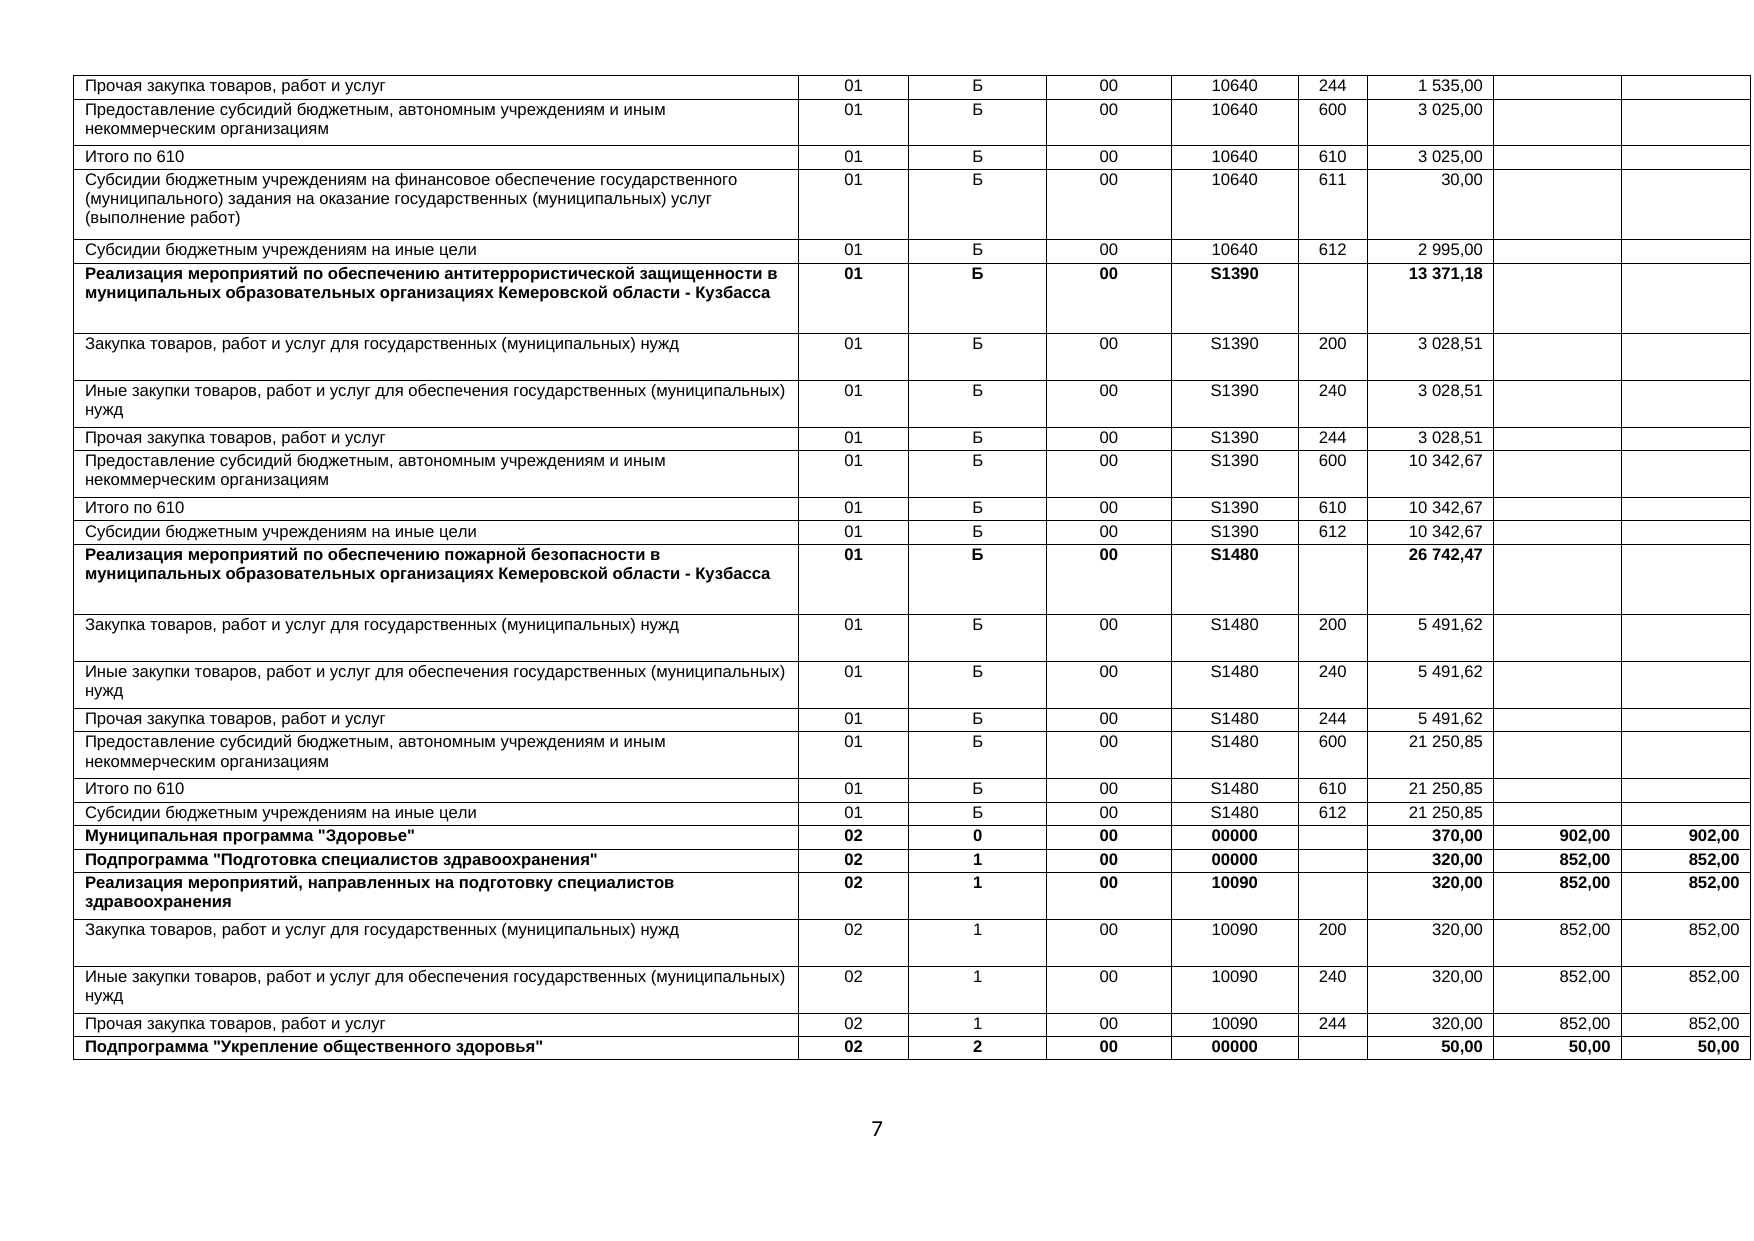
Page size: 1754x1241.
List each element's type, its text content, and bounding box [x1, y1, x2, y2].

table_cell Прочая закупка товаров, работ и услуг [74, 76, 798, 98]
table_cell 3 025,00 [1368, 146, 1493, 169]
table_cell 1 [909, 850, 1046, 872]
table_cell 852,00 [1494, 850, 1621, 872]
table_cell 01 [799, 334, 908, 380]
table_cell Субсидии бюджетным учреждениям на иные цели [74, 240, 798, 262]
table_cell S1480 [1172, 615, 1298, 661]
table_cell Б [909, 76, 1046, 98]
table_cell [1622, 264, 1750, 333]
table_cell [1622, 451, 1750, 497]
table_cell Б [909, 545, 1046, 614]
table_cell [1494, 803, 1621, 825]
table_cell 01 [799, 381, 908, 427]
table_cell [1622, 732, 1750, 778]
table_cell 00 [1047, 732, 1171, 778]
table_cell [1299, 850, 1367, 872]
table_cell Б [909, 170, 1046, 239]
table_cell Итого по 610 [74, 146, 798, 169]
table_cell [1494, 76, 1621, 98]
table_cell 00 [1047, 146, 1171, 169]
table_cell 00 [1047, 967, 1171, 1012]
table_cell [1494, 709, 1621, 731]
table_cell [1494, 498, 1621, 520]
table_cell 01 [799, 615, 908, 661]
table_cell 21 250,85 [1368, 732, 1493, 778]
table_cell S1390 [1172, 521, 1298, 544]
table_cell 600 [1299, 100, 1367, 145]
table_cell 01 [799, 662, 908, 708]
table_cell 00 [1047, 498, 1171, 520]
table_cell 02 [799, 1014, 908, 1036]
table_cell 1 [909, 873, 1046, 919]
table_cell 00 [1047, 451, 1171, 497]
table_cell [1494, 170, 1621, 239]
table_cell 00 [1047, 100, 1171, 145]
table_cell Предоставление субсидий бюджетным, автономным учреждениям и иным некоммерческим организациям [74, 732, 798, 778]
table_cell [1622, 803, 1750, 825]
table_cell 00 [1047, 545, 1171, 614]
table_cell Б [909, 334, 1046, 380]
table_cell 3 028,51 [1368, 334, 1493, 380]
table_cell 00 [1047, 850, 1171, 872]
table_cell 00 [1047, 170, 1171, 239]
table_cell [1494, 662, 1621, 708]
table_cell S1390 [1172, 451, 1298, 497]
table_cell 00 [1047, 76, 1171, 98]
table_cell 00 [1047, 334, 1171, 380]
table_cell Прочая закупка товаров, работ и услуг [74, 1014, 798, 1036]
table_cell S1390 [1172, 264, 1298, 333]
table_cell 00 [1047, 873, 1171, 919]
table_cell Субсидии бюджетным учреждениям на иные цели [74, 803, 798, 825]
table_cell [74, 967, 798, 1012]
table_cell 21 250,85 [1368, 803, 1493, 825]
table_cell 610 [1299, 146, 1367, 169]
table_cell 01 [799, 451, 908, 497]
table_cell 902,00 [1622, 826, 1750, 848]
table_cell Б [909, 521, 1046, 544]
table_cell 00 [1047, 709, 1171, 731]
table_cell [1494, 264, 1621, 333]
table_cell 01 [799, 498, 908, 520]
table_cell 1 [909, 920, 1046, 966]
table_cell 00000 [1172, 850, 1298, 872]
table_cell Б [909, 732, 1046, 778]
table_cell 00 [1047, 240, 1171, 262]
table_cell 00 [1047, 428, 1171, 450]
table_cell [1622, 100, 1750, 145]
table_cell 10090 [1172, 873, 1298, 919]
table_cell 200 [1299, 920, 1367, 966]
table_cell 852,00 [1494, 920, 1621, 966]
table_cell Субсидии бюджетным учреждениям на финансовое обеспечение государственного (муниципального) задания на оказание государственных (муниципальных) услуг (выполнение работ) [74, 170, 798, 239]
table_cell Прочая закупка товаров, работ и услуг [74, 709, 798, 731]
table_cell Б [909, 146, 1046, 169]
table_cell S1480 [1172, 779, 1298, 802]
table_cell [1494, 779, 1621, 802]
table_cell 10640 [1172, 146, 1298, 169]
table_cell 852,00 [1494, 1014, 1621, 1036]
table_cell 2 [909, 1037, 1046, 1059]
table_cell S1390 [1172, 428, 1298, 450]
table_cell 26 742,47 [1368, 545, 1493, 614]
table_cell [1622, 428, 1750, 450]
table_cell 50,00 [1494, 1037, 1621, 1059]
table_cell 240 [1299, 967, 1367, 1012]
table_cell 1 535,00 [1368, 76, 1493, 98]
table_cell 00 [1047, 803, 1171, 825]
table_cell 240 [1299, 381, 1367, 427]
table_cell 370,00 [1368, 826, 1493, 848]
table_cell Закупка товаров, работ и услуг для государственных (муниципальных) нужд [74, 334, 798, 380]
table_cell 02 [799, 850, 908, 872]
table_cell Предоставление субсидий бюджетным, автономным учреждениям и иным некоммерческим организациям [74, 451, 798, 497]
table_cell 3 028,51 [1368, 428, 1493, 450]
table_cell S1480 [1172, 803, 1298, 825]
table_cell 1 [909, 967, 1046, 1012]
table_cell 01 [799, 732, 908, 778]
table_cell 852,00 [1622, 920, 1750, 966]
table_cell 30,00 [1368, 170, 1493, 239]
table_cell 610 [1299, 498, 1367, 520]
table_cell 320,00 [1368, 850, 1493, 872]
table_cell [1494, 240, 1621, 262]
table_cell 01 [799, 545, 908, 614]
table_cell [1622, 146, 1750, 169]
table_cell 01 [799, 146, 908, 169]
table_cell Иные закупки товаров, работ и услуг для обеспечения государственных (муниципальных) нужд [74, 381, 798, 427]
table_cell [1622, 240, 1750, 262]
table_cell 244 [1299, 76, 1367, 98]
table_cell 5 491,62 [1368, 662, 1493, 708]
table_cell [1622, 662, 1750, 708]
table_cell S1390 [1172, 381, 1298, 427]
table_cell 00 [1047, 826, 1171, 848]
table_cell 01 [799, 779, 908, 802]
table_cell 10 342,67 [1368, 451, 1493, 497]
table_cell 01 [799, 803, 908, 825]
table_cell 852,00 [1622, 1014, 1750, 1036]
table_cell Б [909, 381, 1046, 427]
table_cell Подпрограмма "Укрепление общественного здоровья" [74, 1037, 798, 1059]
table_cell 01 [799, 76, 908, 98]
table_cell [1622, 545, 1750, 614]
table_cell Реализация мероприятий, направленных на подготовку специалистов здравоохранения [74, 873, 798, 919]
table_cell 02 [799, 826, 908, 848]
table_cell [1494, 732, 1621, 778]
table_cell 0 [909, 826, 1046, 848]
table_cell S1480 [1172, 732, 1298, 778]
table_cell [1494, 521, 1621, 544]
table_cell Прочая закупка товаров, работ и услуг [74, 428, 798, 450]
table_cell 50,00 [1368, 1037, 1493, 1059]
table_cell Иные закупки товаров, работ и услуг для обеспечения государственных (муниципальных) нужд [74, 662, 798, 708]
table_cell 01 [799, 428, 908, 450]
table_cell 21 250,85 [1368, 779, 1493, 802]
table_cell [1622, 615, 1750, 661]
table_cell [1622, 709, 1750, 731]
table_cell 610 [1299, 779, 1367, 802]
table_cell [1622, 381, 1750, 427]
table_cell 00 [1047, 662, 1171, 708]
table_cell 00 [1047, 381, 1171, 427]
table_cell Закупка товаров, работ и услуг для государственных (муниципальных) нужд [74, 615, 798, 661]
table_cell Б [909, 662, 1046, 708]
table_cell 320,00 [1368, 920, 1493, 966]
table_cell 600 [1299, 451, 1367, 497]
table_cell 02 [799, 920, 908, 966]
table_cell Б [909, 100, 1046, 145]
table_cell [1622, 521, 1750, 544]
table_cell 244 [1299, 1014, 1367, 1036]
table_cell S1480 [1172, 709, 1298, 731]
table_cell [1299, 1037, 1367, 1059]
table_cell 320,00 [1368, 873, 1493, 919]
table_cell 10640 [1172, 240, 1298, 262]
table_cell Подпрограмма "Подготовка специалистов здравоохранения" [74, 850, 798, 872]
table_cell Б [909, 451, 1046, 497]
table_cell Б [909, 803, 1046, 825]
table_cell 10090 [1172, 1014, 1298, 1036]
table_cell Б [909, 428, 1046, 450]
table_cell 01 [799, 100, 908, 145]
table_cell Итого по 610 [74, 779, 798, 802]
table_cell [1622, 76, 1750, 98]
table_cell 852,00 [1622, 873, 1750, 919]
table_cell Муниципальная программа "Здоровье" [74, 826, 798, 848]
table_cell 00 [1047, 264, 1171, 333]
table_cell S1480 [1172, 545, 1298, 614]
table_cell 320,00 [1368, 1014, 1493, 1036]
table_cell 10 342,67 [1368, 498, 1493, 520]
table_cell 10640 [1172, 76, 1298, 98]
table_cell 200 [1299, 615, 1367, 661]
table_cell [1622, 779, 1750, 802]
table_cell 902,00 [1494, 826, 1621, 848]
table_cell [1494, 381, 1621, 427]
table_cell 00 [1047, 920, 1171, 966]
table_cell 01 [799, 170, 908, 239]
table_cell [1299, 545, 1367, 614]
table_cell 852,00 [1622, 850, 1750, 872]
table_cell 13 371,18 [1368, 264, 1493, 333]
table_cell S1480 [1172, 662, 1298, 708]
table_cell 200 [1299, 334, 1367, 380]
table_cell [1622, 334, 1750, 380]
table_cell 5 491,62 [1368, 709, 1493, 731]
table_cell 10640 [1172, 100, 1298, 145]
table_cell Б [909, 498, 1046, 520]
table_cell 01 [799, 709, 908, 731]
table_cell 3 025,00 [1368, 100, 1493, 145]
table_cell Закупка товаров, работ и услуг для государственных (муниципальных) нужд [74, 920, 798, 966]
table_cell [1299, 264, 1367, 333]
table_cell [1622, 170, 1750, 239]
table_cell [1494, 428, 1621, 450]
table_cell 600 [1299, 732, 1367, 778]
table_cell Субсидии бюджетным учреждениям на иные цели [74, 521, 798, 544]
table_cell [1299, 873, 1367, 919]
table_cell [1494, 146, 1621, 169]
table_cell 00 [1047, 1037, 1171, 1059]
table_cell 01 [799, 240, 908, 262]
table_cell [1494, 451, 1621, 497]
table_cell Предоставление субсидий бюджетным, автономным учреждениям и иным некоммерческим организациям [74, 100, 798, 145]
table_cell 01 [799, 521, 908, 544]
table_cell 02 [799, 967, 908, 1012]
table_cell Б [909, 779, 1046, 802]
table_cell 00 [1047, 615, 1171, 661]
table_cell 00 [1047, 521, 1171, 544]
table_cell S1390 [1172, 498, 1298, 520]
table_cell S1390 [1172, 334, 1298, 380]
table_cell Итого по 610 [74, 498, 798, 520]
table_cell 3 028,51 [1368, 381, 1493, 427]
table_cell 50,00 [1622, 1037, 1750, 1059]
table_cell 01 [799, 264, 908, 333]
table_cell 244 [1299, 709, 1367, 731]
table_cell 1 [909, 1014, 1046, 1036]
table_cell Реализация мероприятий по обеспечению антитеррористической защищенности в муниципальных образовательных организациях Кемеровской области - Кузбасса [74, 264, 798, 333]
table_cell [1622, 498, 1750, 520]
table_cell 612 [1299, 240, 1367, 262]
table_cell 00000 [1172, 826, 1298, 848]
table_cell 02 [799, 873, 908, 919]
table_cell 00 [1047, 779, 1171, 802]
table_cell Реализация мероприятий по обеспечению пожарной безопасности в муниципальных образовательных организациях Кемеровской области - Кузбасса [74, 545, 798, 614]
table_cell [1299, 826, 1367, 848]
table_cell Б [909, 709, 1046, 731]
table_cell Б [909, 264, 1046, 333]
table_cell 2 995,00 [1368, 240, 1493, 262]
table_cell [1494, 545, 1621, 614]
table_cell 612 [1299, 521, 1367, 544]
table_cell 852,00 [1622, 967, 1750, 1012]
table_cell 5 491,62 [1368, 615, 1493, 661]
table_cell 10090 [1172, 967, 1298, 1012]
table_cell 612 [1299, 803, 1367, 825]
table_cell 10640 [1172, 170, 1298, 239]
table_cell 00 [1047, 1014, 1171, 1036]
table_cell 02 [799, 1037, 908, 1059]
table_cell Б [909, 240, 1046, 262]
table_cell 852,00 [1494, 967, 1621, 1012]
table_cell 10090 [1172, 920, 1298, 966]
table_cell 240 [1299, 662, 1367, 708]
table_cell 852,00 [1494, 873, 1621, 919]
table_cell 320,00 [1368, 967, 1493, 1012]
table_cell [1494, 615, 1621, 661]
table_cell [1494, 100, 1621, 145]
table_cell 244 [1299, 428, 1367, 450]
table_cell [1494, 334, 1621, 380]
table_cell Б [909, 615, 1046, 661]
table_cell 611 [1299, 170, 1367, 239]
table_cell 00000 [1172, 1037, 1298, 1059]
table_cell 10 342,67 [1368, 521, 1493, 544]
